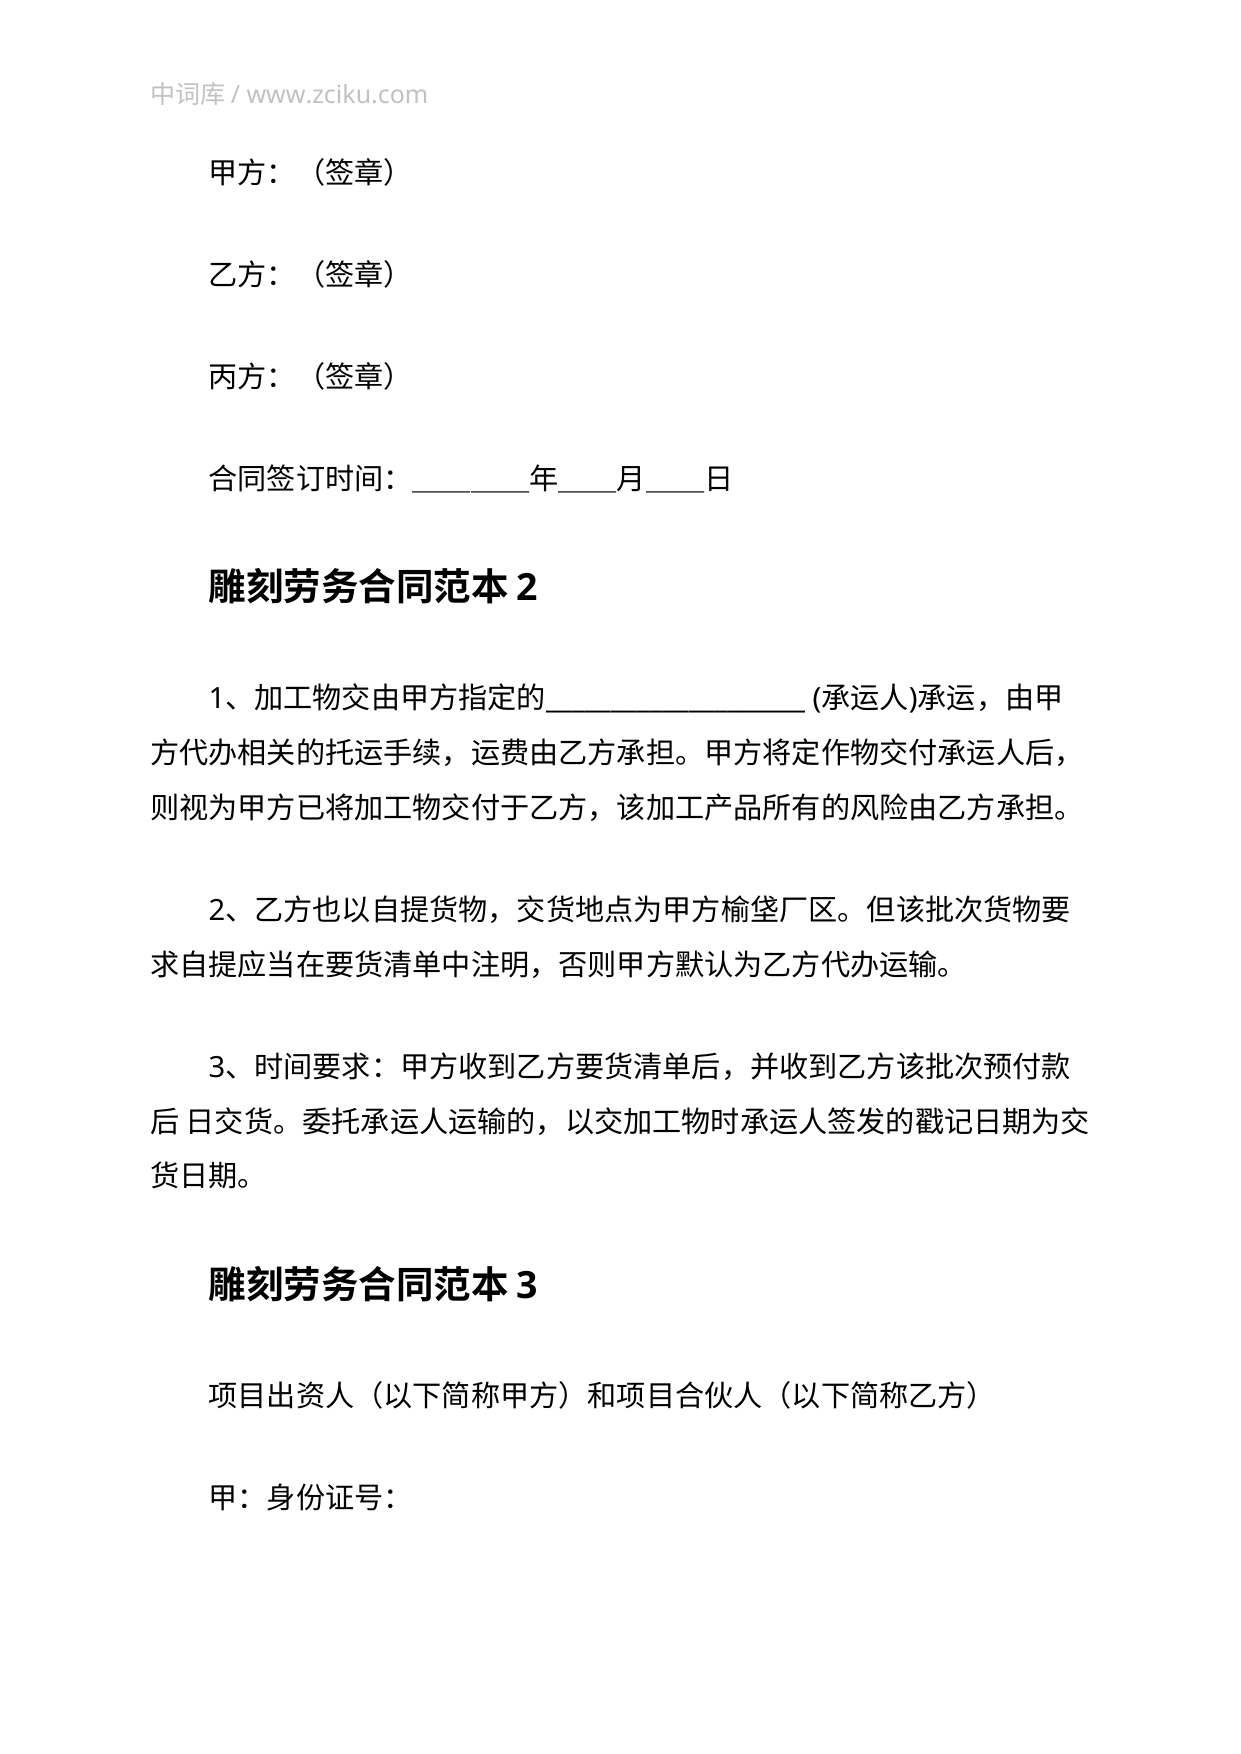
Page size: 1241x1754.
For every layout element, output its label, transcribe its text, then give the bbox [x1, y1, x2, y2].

text 雕刻劳务合同范本3 [150, 1255, 1090, 1309]
text 2、乙方也以自提货物，交货地点为甲方榆垡厂区。但该批次货物要求自提应当在要货清单中注明，否则甲方默认为乙方代办运输。 [150, 886, 1090, 984]
text 3、时间要求：甲方收到乙方要货清单后，并收到乙方该批次预付款后 日交货。委托承运人运输的，以交加工物时承运人签发的戳记日期为交货日期。 [150, 1043, 1090, 1195]
text 甲：身份证号： [150, 1474, 1090, 1516]
text 丙方：（签章） [150, 353, 1090, 396]
text 乙方：（签章） [150, 252, 1090, 294]
text 雕刻劳务合同范本2 [150, 557, 1090, 612]
text 合同签订时间：＿＿＿＿年＿＿月＿＿日 [150, 455, 1090, 498]
text 1、加工物交由甲方指定的____________________ (承运人)承运，由甲方代办相关的托运手续，运费由乙方承担。甲方将定作物交付承运人后，则视为甲方已将加工物交付于乙方，该加工产品所有的风险由乙方承担。 [150, 675, 1090, 827]
text 甲方：（签章） [150, 150, 1090, 192]
text 项目出资人（以下简称甲方）和项目合伙人（以下简称乙方） [150, 1372, 1090, 1415]
